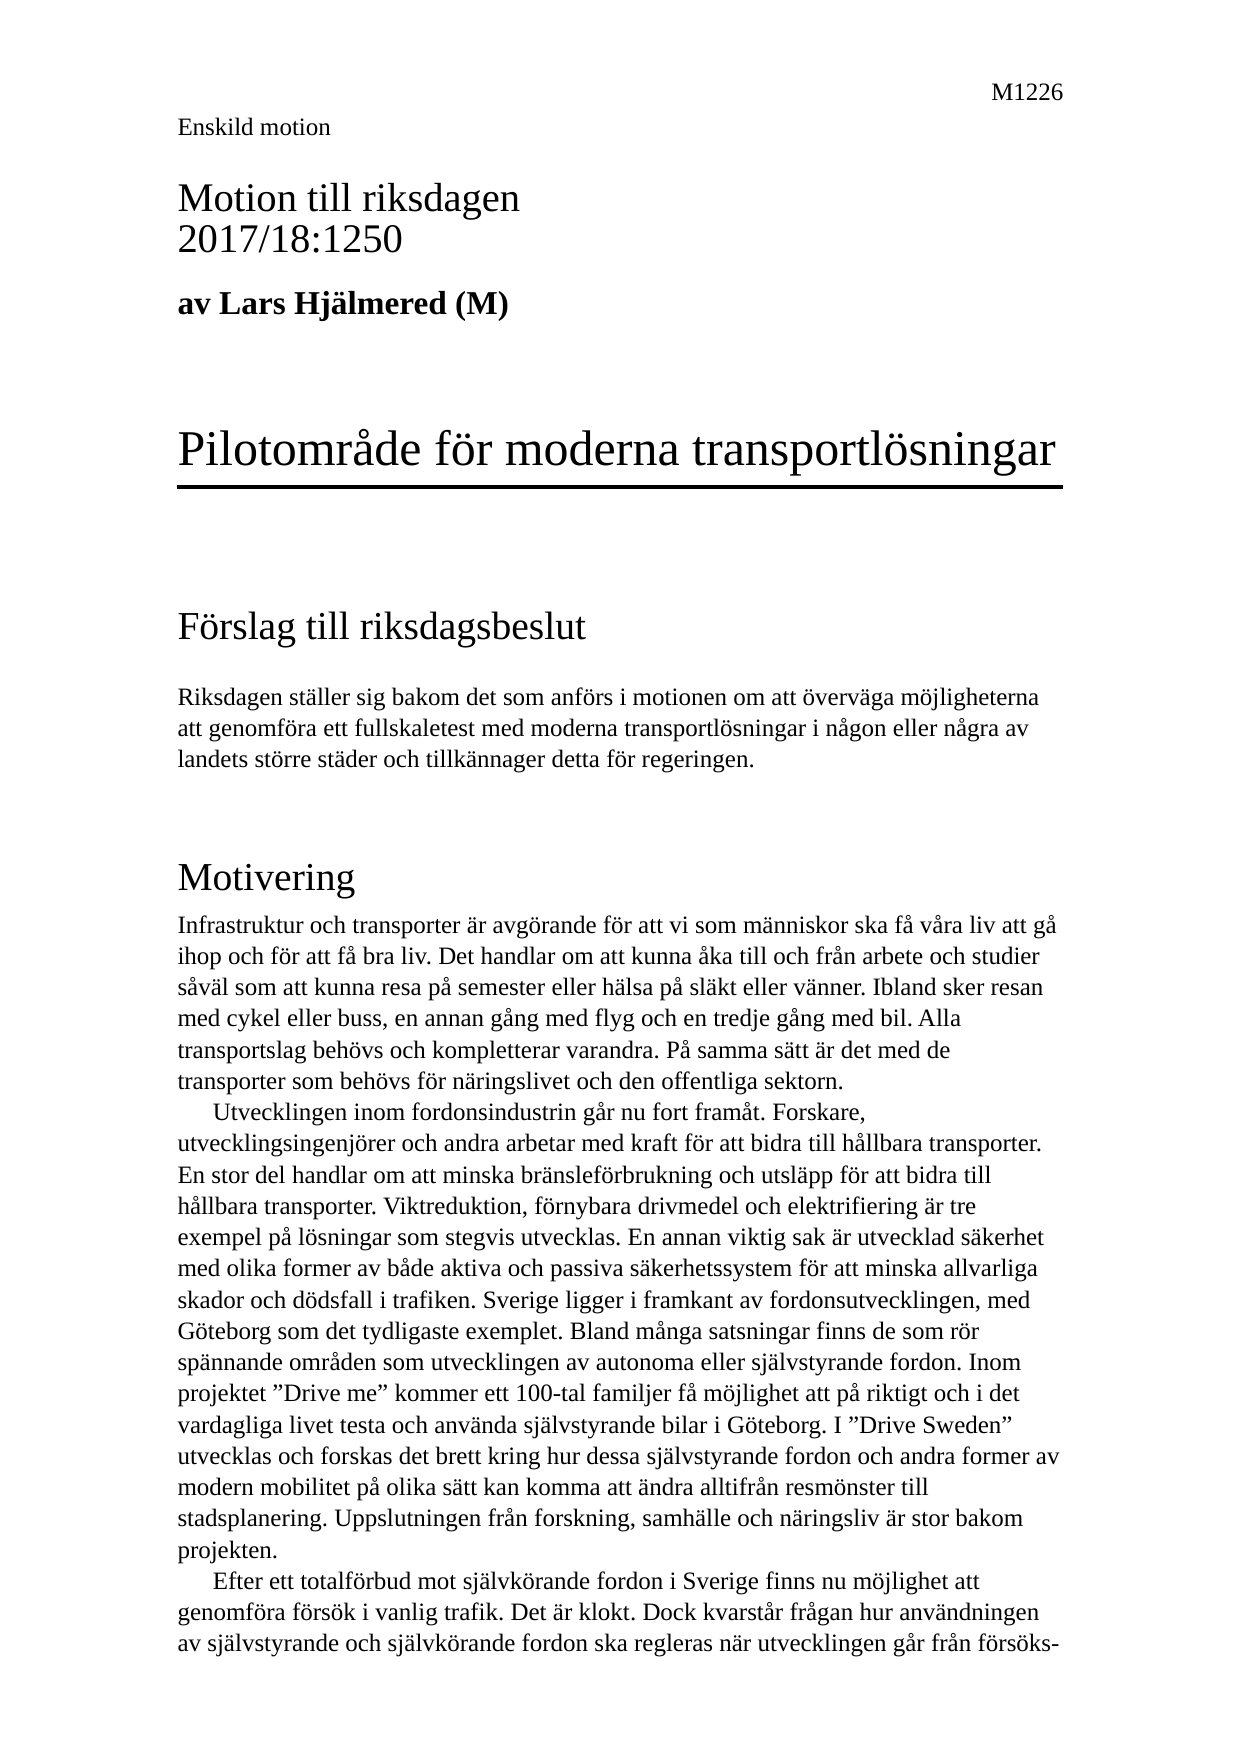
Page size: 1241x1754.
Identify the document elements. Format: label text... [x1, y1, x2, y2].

text Utvecklingen inom fordonsindustrin går nu fort framåt. Forskare, utvecklingsingenjörer och andra arbetar med kraft för att bidra till hållbara transporter. En stor del handlar om att minska bränsleförbrukning och utsläpp för att bidra till hållbara transporter. Viktreduktion, förnybara drivmedel och elektrifiering är tre exempel på lösningar som stegvis utvecklas. En annan viktig sak är utvecklad säkerhet med olika former av både aktiva och passiva säkerhetssystem för att minska allvarliga skador och dödsfall i trafiken. Sverige ligger i framkant av fordonsutvecklingen, med Göteborg som det tydligaste exemplet. Bland många satsningar finns de som rör spännande områden som utvecklingen av autonoma eller självstyrande fordon. Inom projektet ”Drive me” kommer ett 100-tal familjer få möjlighet att på riktigt och i det vardagliga livet testa och använda självstyrande bilar i Göteborg. I ”Drive Sweden” utvecklas och forskas det brett kring hur dessa självstyrande fordon och andra former av modern mobilitet på olika sätt kan komma att ändra alltifrån resmönster till stadsplanering. Uppslutningen från forskning, samhälle och näringsliv är stor bakom projekten. [177, 1095, 1063, 1563]
text Infrastruktur och transporter är avgörande för att vi som människor ska få våra liv att gå ihop och för att få bra liv. Det handlar om att kunna åka till och från arbete och studier såväl som att kunna resa på semester eller hälsa på släkt eller vänner. Ibland sker resan med cykel eller buss, en annan gång med flyg och en tredje gång med bil. Alla transportslag behövs och kompletterar varandra. På samma sätt är det med de transporter som behövs för näringslivet och den offentliga sektorn. [177, 907, 1063, 1095]
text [177, 1563, 1063, 1657]
